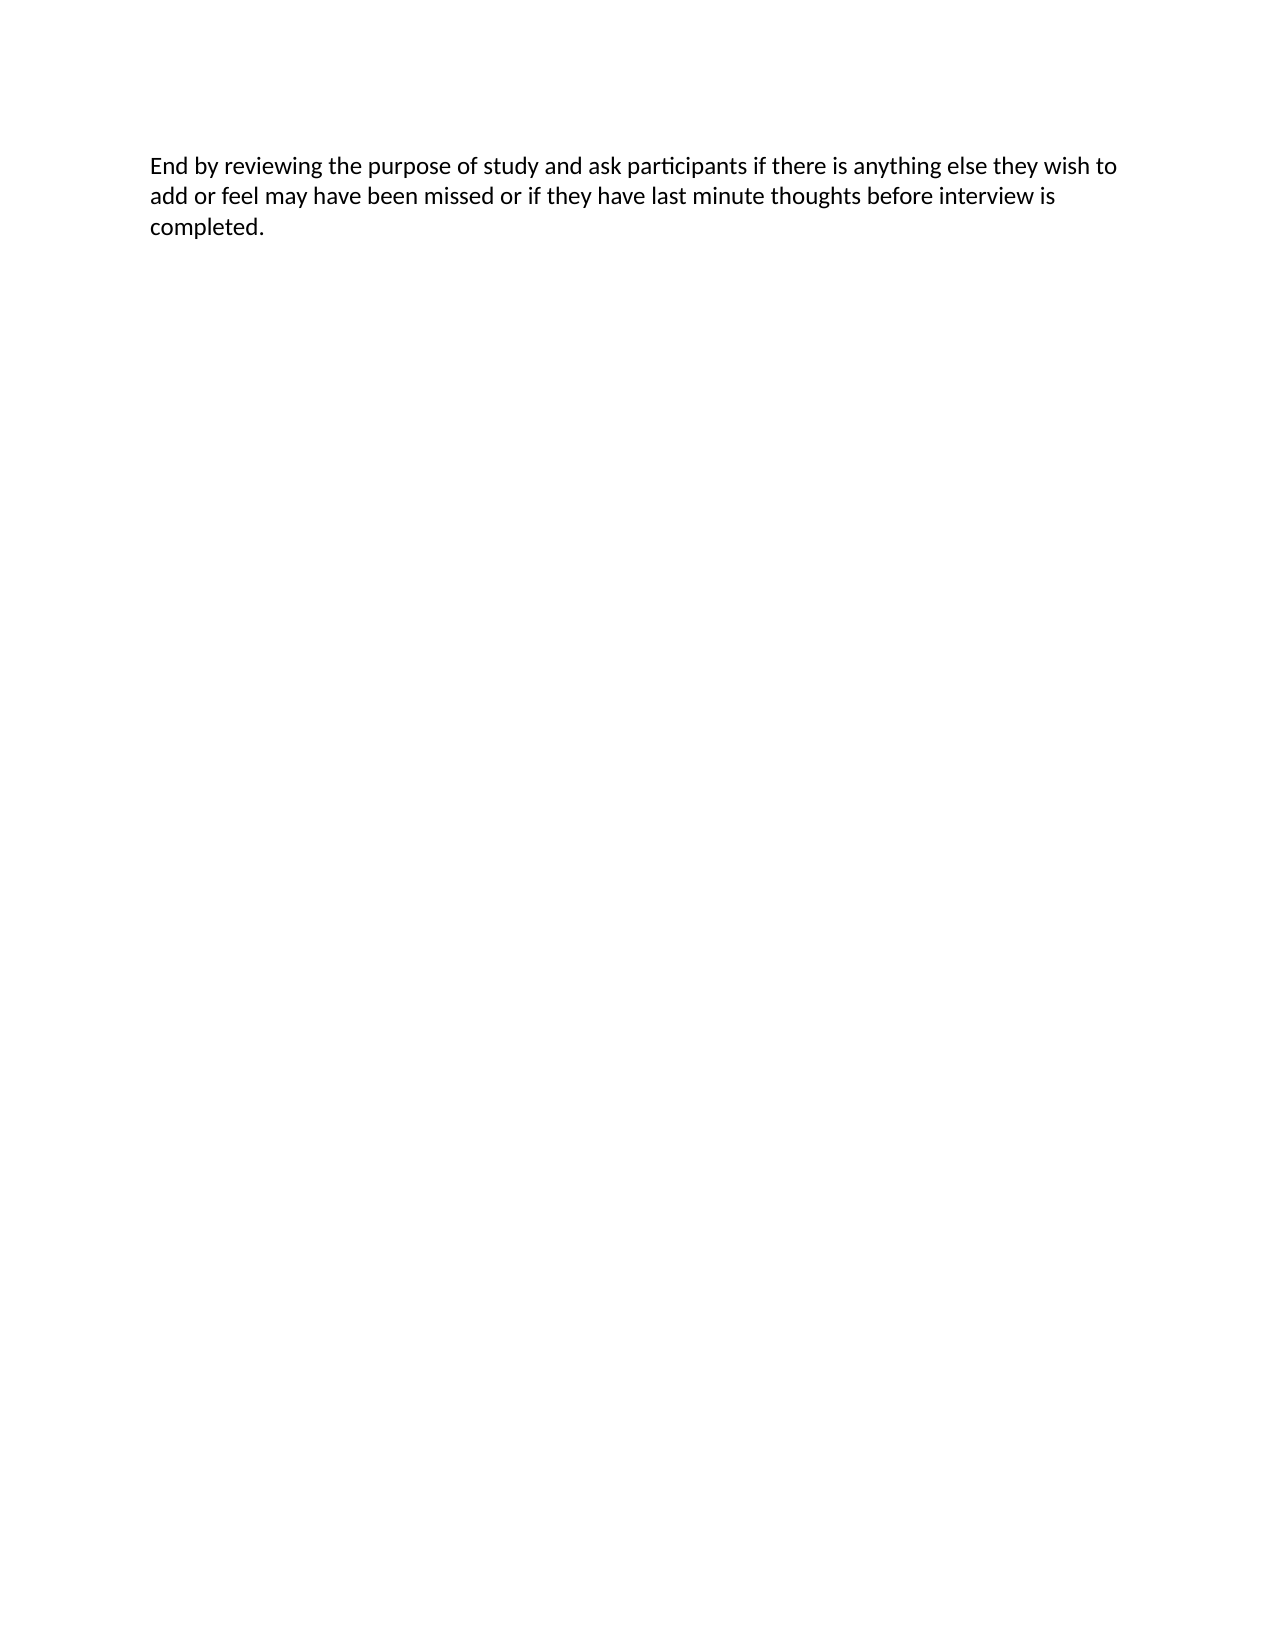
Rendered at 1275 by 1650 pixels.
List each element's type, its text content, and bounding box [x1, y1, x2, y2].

text End by reviewing the purpose of study and ask participants if there is anything else they wish to add or feel may have been missed or if they have last minute thoughts before interview is completed. [150, 150, 1125, 242]
